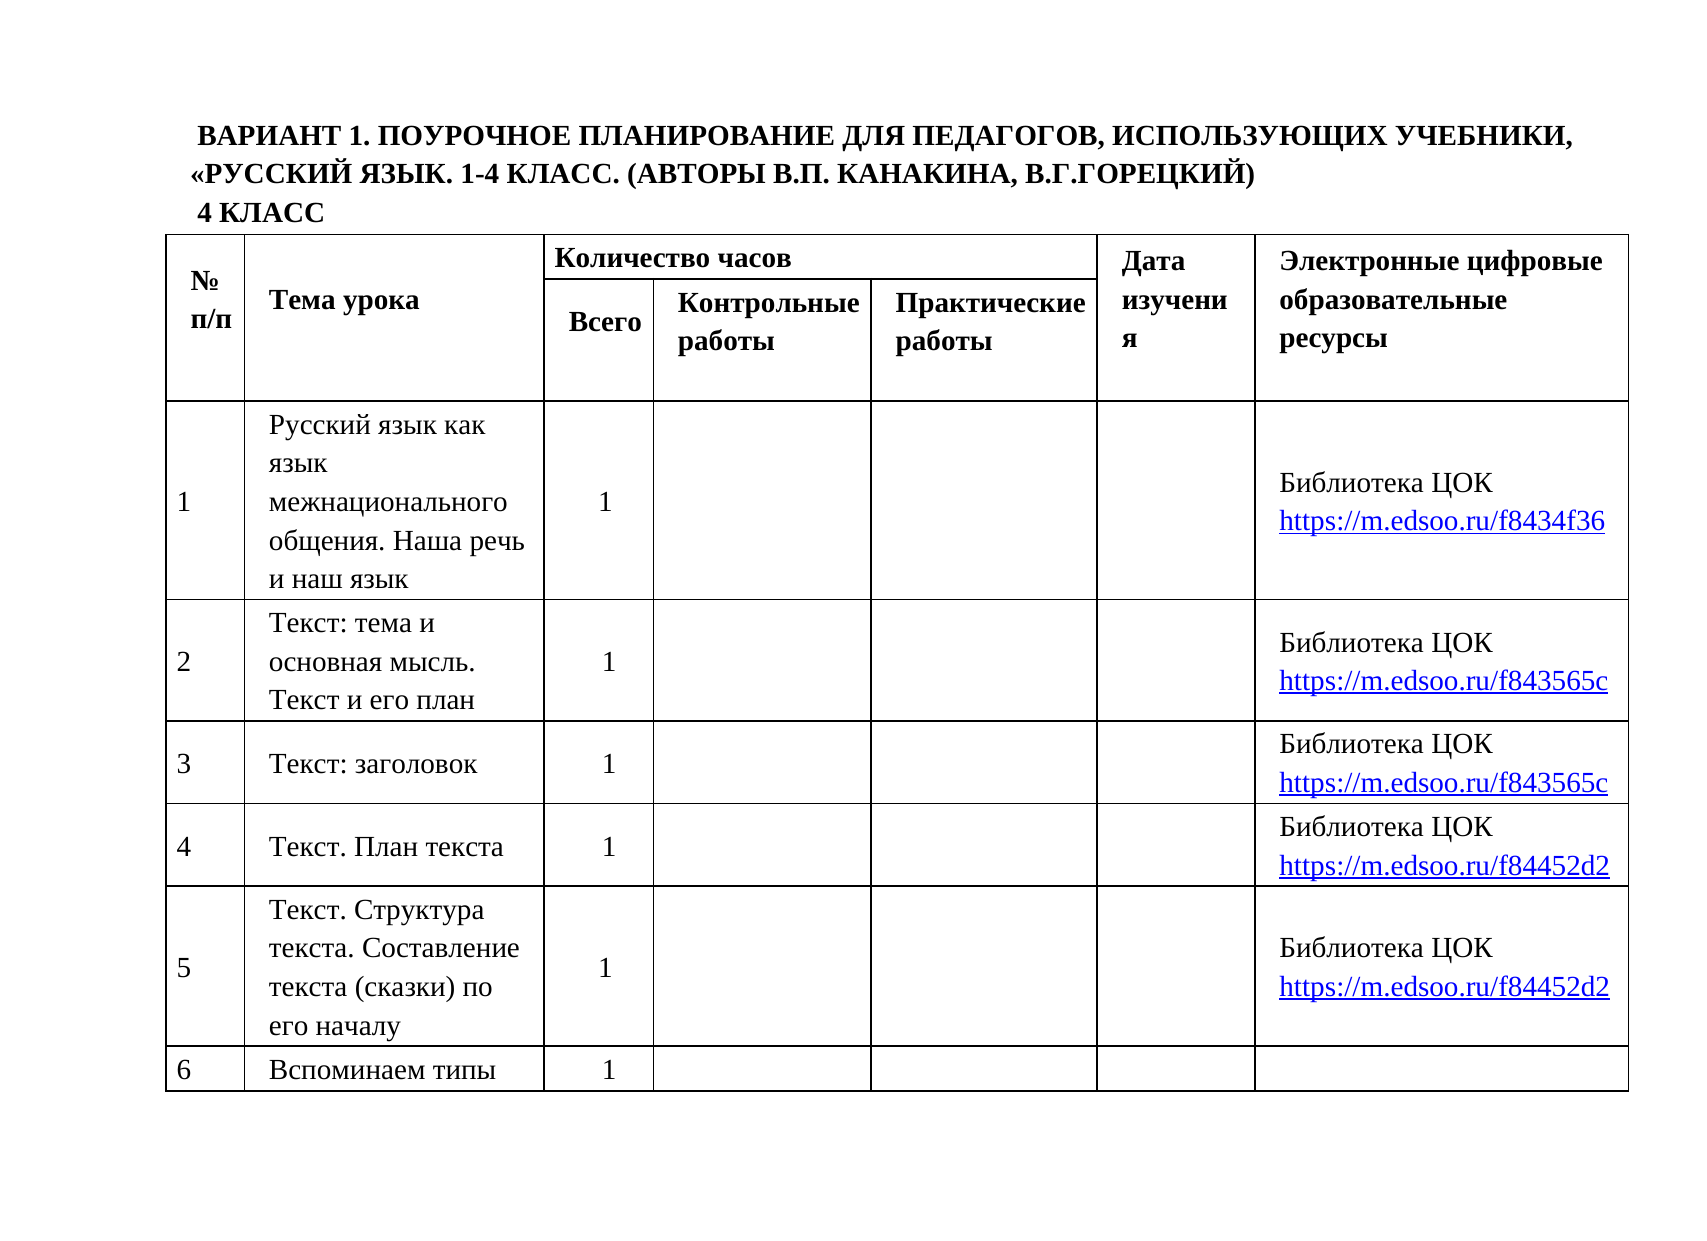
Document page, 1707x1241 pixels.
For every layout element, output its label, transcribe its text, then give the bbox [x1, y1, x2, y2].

table_cell [654, 402, 870, 599]
table_cell Контрольные работы [654, 280, 870, 400]
table_cell [1256, 1047, 1628, 1090]
table_cell Текст: тема и основная мысль. Текст и его план [245, 600, 543, 720]
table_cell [245, 1047, 543, 1090]
table_cell 1 [545, 1047, 653, 1090]
table_cell [654, 600, 870, 720]
table_cell [872, 804, 1096, 885]
table_cell 1 [545, 804, 653, 885]
text ВАРИАНТ 1. ПОУРОЧНОЕ ПЛАНИРОВАНИЕ ДЛЯ ПЕДАГОГОВ, ИСПОЛЬЗУЮЩИХ УЧЕБНИКИ, «РУССКИЙ ЯЗЫК. 1-4 КЛАСС. (АВТОРЫ В.П. КАНАКИНА, В.Г.ГОРЕЦКИЙ) [190, 118, 1618, 190]
table_cell [654, 804, 870, 885]
table_cell 6 [167, 1047, 244, 1090]
table_cell [1098, 804, 1254, 885]
table_cell [872, 600, 1096, 720]
table_cell [872, 1047, 1096, 1090]
table_cell [654, 1047, 870, 1090]
table_header Дата изучения [1098, 235, 1254, 400]
table_cell [654, 722, 870, 803]
table_cell [872, 402, 1096, 599]
table_cell Библиотека ЦОК https://m.edsoo.ru/f84452d2 [1256, 887, 1628, 1045]
table_cell [1098, 1047, 1254, 1090]
table_cell Библиотека ЦОК https://m.edsoo.ru/f843565c [1256, 722, 1628, 803]
table_cell 1 [545, 722, 653, 803]
text 4 КЛАСС [190, 195, 1618, 229]
table_cell Текст: заголовок [245, 722, 543, 803]
table_cell [654, 887, 870, 1045]
table_cell 1 [545, 402, 653, 599]
table_cell [1098, 600, 1254, 720]
table_cell Библиотека ЦОК https://m.edsoo.ru/f8434f36 [1256, 402, 1628, 599]
table_header № п/п [167, 235, 244, 400]
table_cell Всего [545, 280, 653, 400]
table_cell 1 [167, 402, 244, 599]
table_cell 2 [167, 600, 244, 720]
table_header Электронные цифровые образовательные ресурсы [1256, 235, 1628, 400]
table_cell Русский язык как язык межнационального общения. Наша речь и наш язык [245, 402, 543, 599]
table_header Количество часов [545, 235, 1096, 278]
table_cell [1098, 722, 1254, 803]
table_cell [872, 722, 1096, 803]
table_cell 1 [545, 887, 653, 1045]
table_cell Практические работы [872, 280, 1096, 400]
table_cell Библиотека ЦОК https://m.edsoo.ru/f843565c [1256, 600, 1628, 720]
table_cell 1 [545, 600, 653, 720]
table_cell [1098, 887, 1254, 1045]
table_cell 4 [167, 804, 244, 885]
table_cell [872, 887, 1096, 1045]
table_cell 5 [167, 887, 244, 1045]
table_cell Текст. План текста [245, 804, 543, 885]
table_cell 3 [167, 722, 244, 803]
table_cell Текст. Структура текста. Составление текста (сказки) по его началу [245, 887, 543, 1045]
table_header Тема урока [245, 235, 543, 400]
table_cell Библиотека ЦОК https://m.edsoo.ru/f84452d2 [1256, 804, 1628, 885]
table_cell [1098, 402, 1254, 599]
